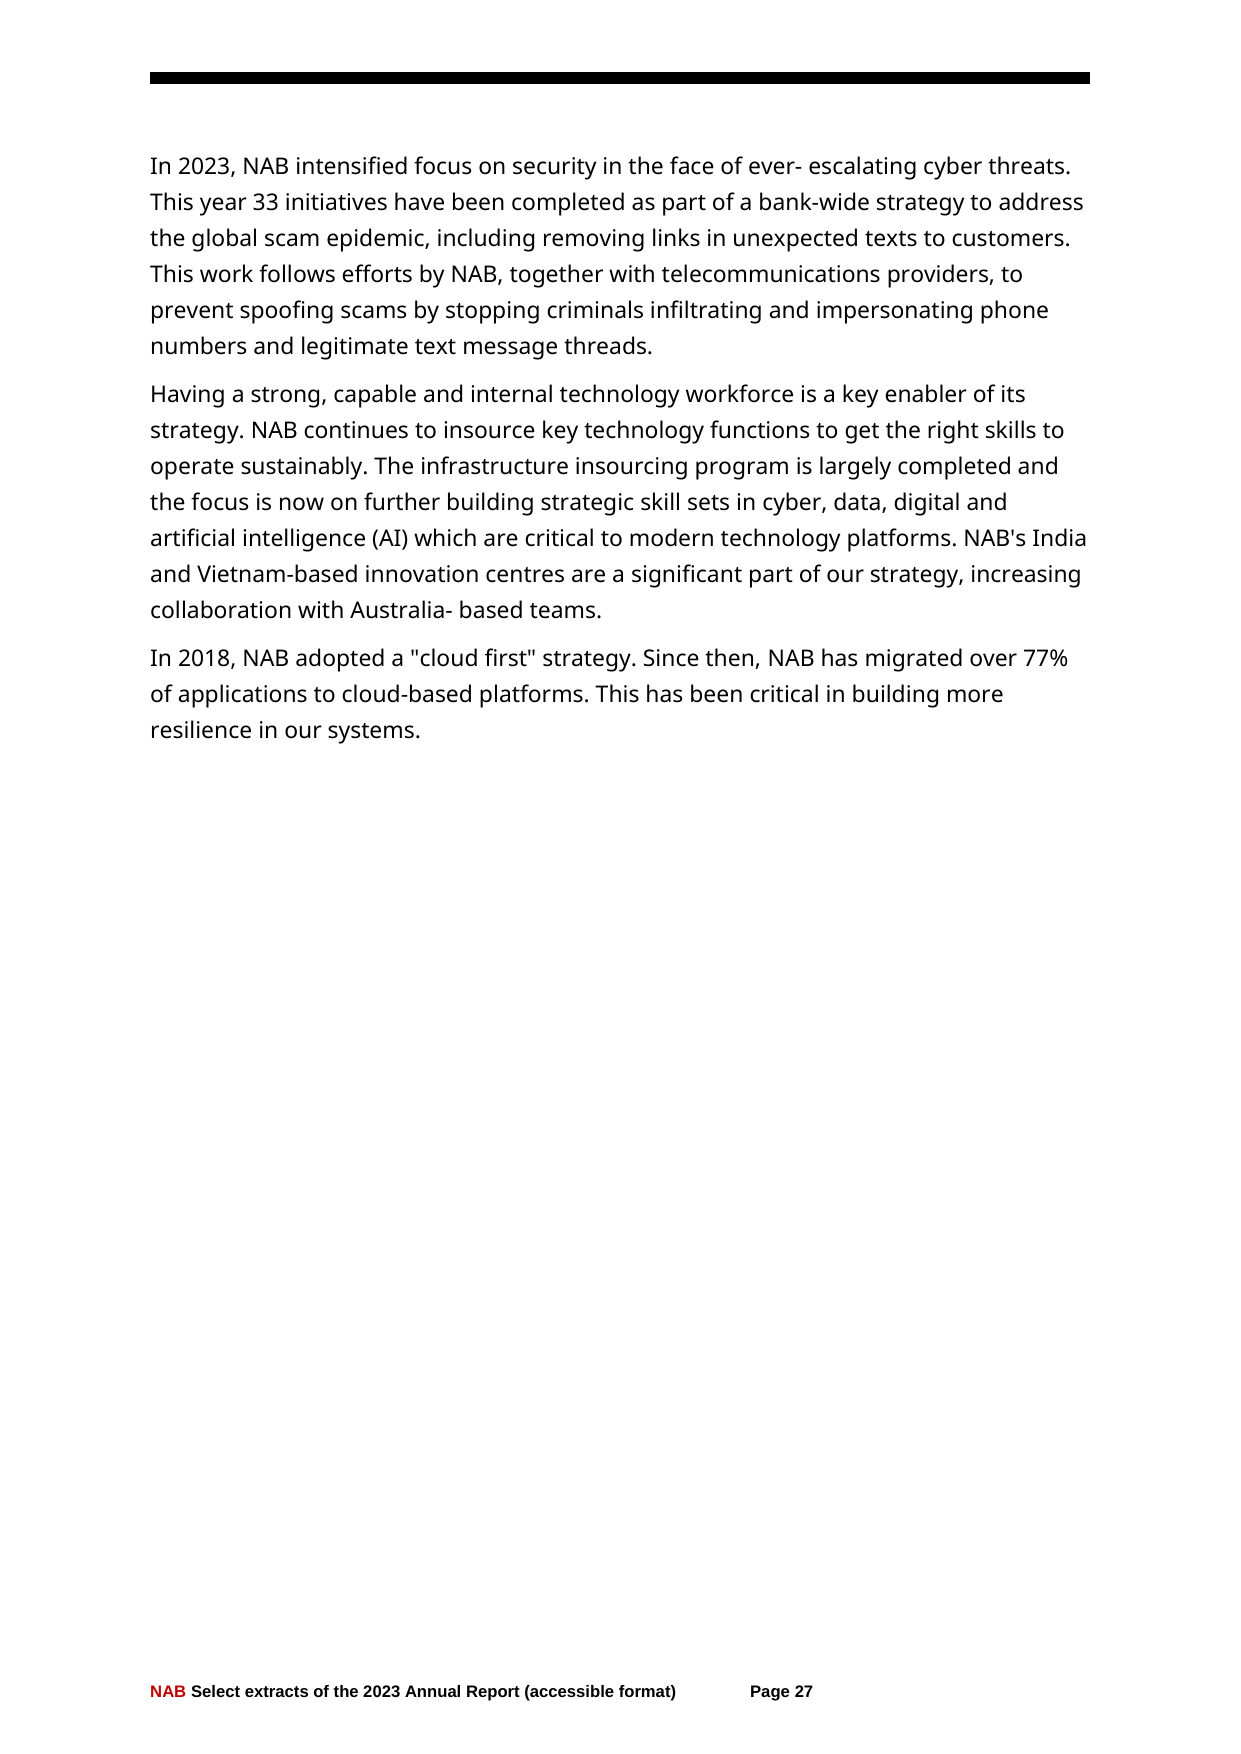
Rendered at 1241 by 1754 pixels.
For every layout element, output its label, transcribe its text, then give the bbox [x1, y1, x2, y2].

text In 2018, NAB adopted a "cloud first" strategy. Since then, NAB has migrated over 77% of applications to cloud-based platforms. This has been critical in building more resilience in our systems. [150, 642, 1090, 745]
text In 2023, NAB intensified focus on security in the face of ever- escalating cyber threats. This year 33 initiatives have been completed as part of a bank-wide strategy to address the global scam epidemic, including removing links in unexpected texts to customers. This work follows efforts by NAB, together with telecommunications providers, to prevent spoofing scams by stopping criminals infiltrating and impersonating phone numbers and legitimate text message threads. [150, 150, 1090, 361]
text Having a strong, capable and internal technology workforce is a key enabler of its strategy. NAB continues to insource key technology functions to get the right skills to operate sustainably. The infrastructure insourcing program is largely completed and the focus is now on further building strategic skill sets in cyber, data, digital and artificial intelligence (AI) which are critical to modern technology platforms. NAB's India and Vietnam-based innovation centres are a significant part of our strategy, increasing collaboration with Australia- based teams. [150, 378, 1090, 625]
